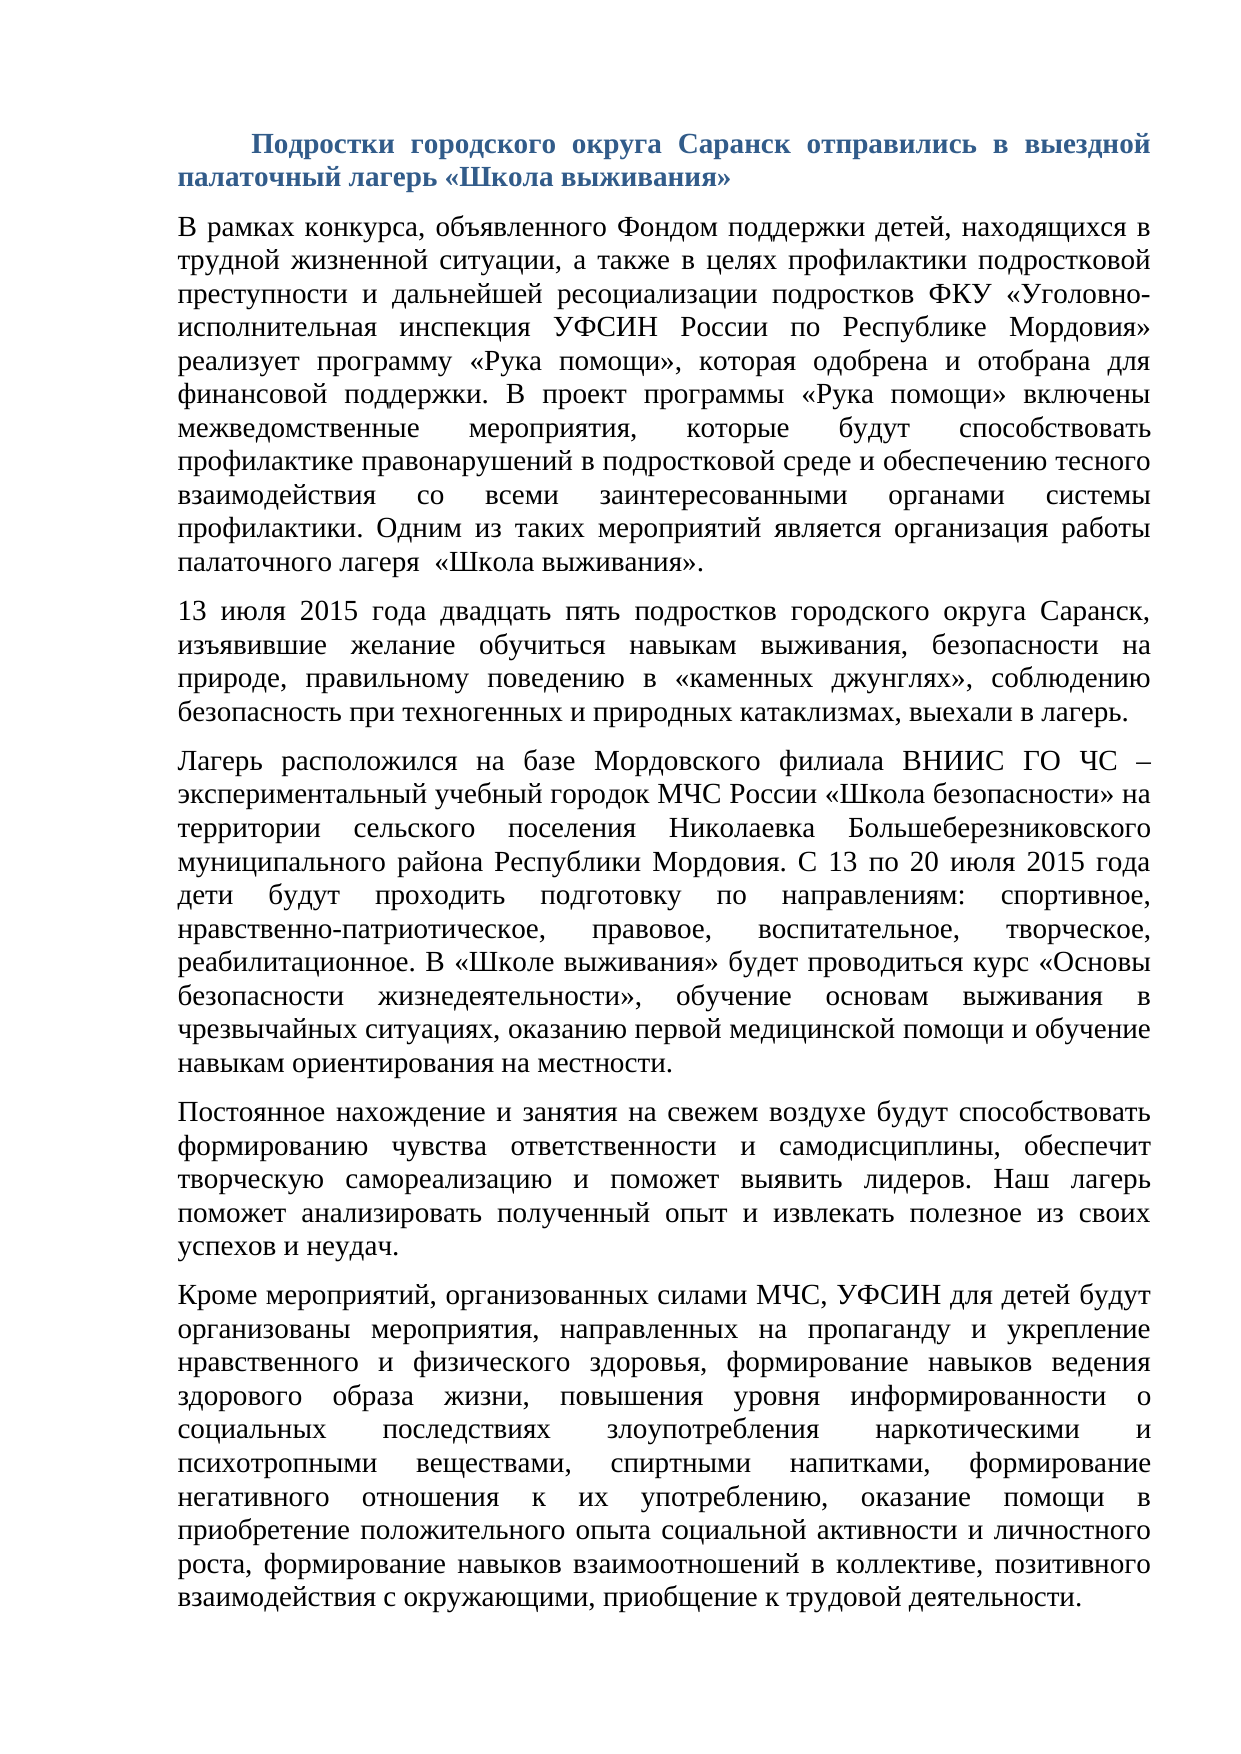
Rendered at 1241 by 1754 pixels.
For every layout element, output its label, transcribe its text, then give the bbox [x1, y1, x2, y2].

text Постоянное нахождение и занятия на свежем воздухе будут способствовать формированию чувства ответственности и самодисциплины, обеспечит творческую самореализацию и поможет выявить лидеров. Наш лагерь поможет анализировать полученный опыт и извлекать полезное из своих успехов и неудач. [177, 1094, 1152, 1262]
text Лагерь расположился на базе Мордовского филиала ВНИИС ГО ЧС – экспериментальный учебный городок МЧС России «Школа безопасности» на территории сельского поселения Николаевка Большеберезниковского муниципального района Республики Мордовия. С 13 по 20 июля 2015 года дети будут проходить подготовку по направлениям: спортивное, нравственно-патриотическое, правовое, воспитательное, творческое, реабилитационное. В «Школе выживания» будет проводиться курс «Основы безопасности жизнедеятельности», обучение основам выживания в чрезвычайных ситуациях, оказанию первой медицинской помощи и обучение навыкам ориентирования на местности. [177, 743, 1152, 1078]
text Подростки городского округа Саранск отправились в выездной палаточный лагерь «Школа выживания» [177, 126, 1152, 193]
text Кроме мероприятий, организованных силами МЧС, УФСИН для детей будут организованы мероприятия, направленных на пропаганду и укрепление нравственного и физического здоровья, формирование навыков ведения здорового образа жизни, повышения уровня информированности о социальных последствиях злоупотребления наркотическими и психотропными веществами, спиртными напитками, формирование негативного отношения к их употреблению, оказание помощи в приобретение положительного опыта социальной активности и личностного роста, формирование навыков взаимоотношений в коллективе, позитивного взаимодействия с окружающими, приобщение к трудовой деятельности. [177, 1277, 1152, 1613]
text 13 июля 2015 года двадцать пять подростков городского округа Саранск, изъявившие желание обучиться навыкам выживания, безопасности на природе, правильному поведению в «каменных джунглях», соблюдению безопасность при техногенных и природных катаклизмах, выехали в лагерь. [177, 593, 1152, 727]
text В рамках конкурса, объявленного Фондом поддержки детей, находящихся в трудной жизненной ситуации, а также в целях профилактики подростковой преступности и дальнейшей ресоциализации подростков ФКУ «Уголовно-исполнительная инспекция УФСИН России по Республике Мордовия» реализует программу «Рука помощи», которая одобрена и отобрана для финансовой поддержки. В проект программы «Рука помощи» включены межведомственные мероприятия, которые будут способствовать профилактике правонарушений в подростковой среде и обеспечению тесного взаимодействия со всеми заинтересованными органами системы профилактики. Одним из таких мероприятий является организация работы палаточного лагеря «Школа выживания». [177, 209, 1152, 578]
